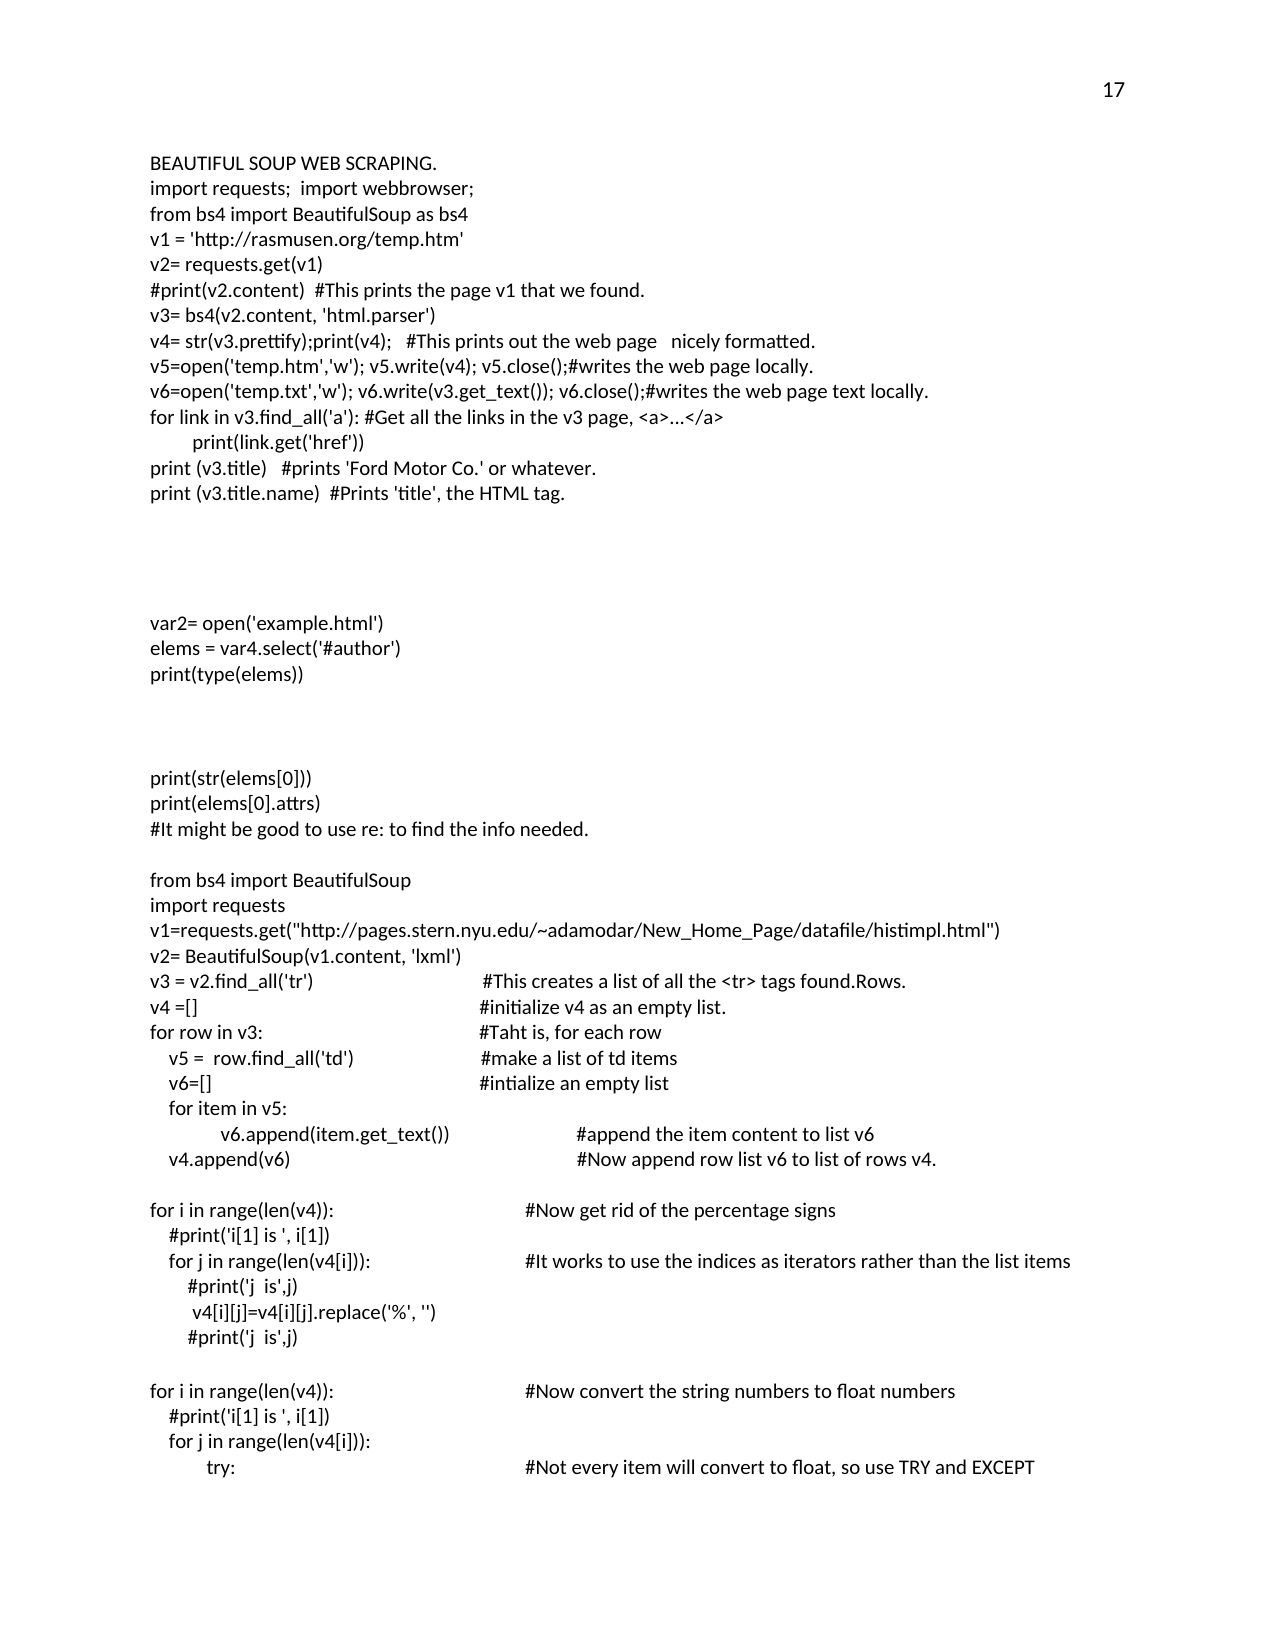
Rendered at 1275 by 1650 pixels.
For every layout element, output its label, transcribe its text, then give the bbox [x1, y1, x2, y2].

text #print('j is',j) [150, 1324, 1125, 1350]
text v4= str(v3.prettify);print(v4); #This prints out the web page nicely formatted. [150, 328, 1125, 353]
text v2= requests.get(v1) [150, 252, 1125, 277]
text v5 = row.find_all('td') #make a list of td items [150, 1045, 1125, 1070]
text print(elems[0].attrs) [150, 791, 1125, 816]
text for link in v3.find_all('a'): #Get all the links in the v3 page, <a>...</a> [150, 404, 1125, 429]
text v6.append(item.get_text()) #append the item content to list v6 [150, 1121, 1125, 1146]
text for i in range(len(v4)): #Now convert the string numbers to float numbers [150, 1378, 1125, 1403]
text print(type(elems)) [150, 661, 1125, 686]
text for j in range(len(v4[i])): #It works to use the indices as iterators rather than the list items [150, 1248, 1125, 1273]
text print(link.get('href')) [150, 429, 1125, 455]
text for item in v5: [150, 1096, 1125, 1121]
text elems = var4.select('#author') [150, 636, 1125, 661]
text v3= bs4(v2.content, 'html.parser') [150, 302, 1125, 328]
text v4.append(v6) #Now append row list v6 to list of rows v4. [150, 1146, 1125, 1172]
text #print('i[1] is ', i[1]) [150, 1223, 1125, 1248]
text import requests; import webbrowser; [150, 175, 1125, 201]
text v4[i][j]=v4[i][j].replace('%', '') [150, 1299, 1125, 1324]
text from bs4 import BeautifulSoup as bs4 [150, 201, 1125, 226]
text #It might be good to use re: to find the info needed. [150, 816, 1125, 841]
text #print('j is',j) [150, 1273, 1125, 1299]
text v6=open('temp.txt','w'); v6.write(v3.get_text()); v6.close();#writes the web page text locally. [150, 379, 1125, 404]
text for j in range(len(v4[i])): [150, 1429, 1125, 1454]
text BEAUTIFUL SOUP WEB SCRAPING. [150, 150, 1125, 175]
text v1=requests.get("http://pages.stern.nyu.edu/~adamodar/New_Home_Page/datafile/histimpl.html") [150, 918, 1125, 943]
text #print('i[1] is ', i[1]) [150, 1403, 1125, 1429]
text v5=open('temp.htm','w'); v5.write(v4); v5.close();#writes the web page locally. [150, 353, 1125, 379]
text print(str(elems[0])) [150, 765, 1125, 791]
text import requests [150, 892, 1125, 918]
text for row in v3: #Taht is, for each row [150, 1019, 1125, 1045]
text v6=[] #intialize an empty list [150, 1070, 1125, 1096]
text #print(v2.content) #This prints the page v1 that we found. [150, 277, 1125, 302]
text print (v3.title.name) #Prints 'title', the HTML tag. [150, 480, 1125, 506]
text v3 = v2.find_all('tr') #This creates a list of all the <tr> tags found.Rows. [150, 968, 1125, 994]
text print (v3.title) #prints 'Ford Motor Co.' or whatever. [150, 455, 1125, 480]
text v4 =[] #initialize v4 as an empty list. [150, 994, 1125, 1019]
text from bs4 import BeautifulSoup [150, 867, 1125, 892]
text v2= BeautifulSoup(v1.content, 'lxml') [150, 943, 1125, 968]
text var2= open('example.html') [150, 610, 1125, 636]
text try: #Not every item will convert to float, so use TRY and EXCEPT [150, 1454, 1125, 1479]
text v1 = 'http://rasmusen.org/temp.htm' [150, 226, 1125, 252]
text for i in range(len(v4)): #Now get rid of the percentage signs [150, 1197, 1125, 1223]
